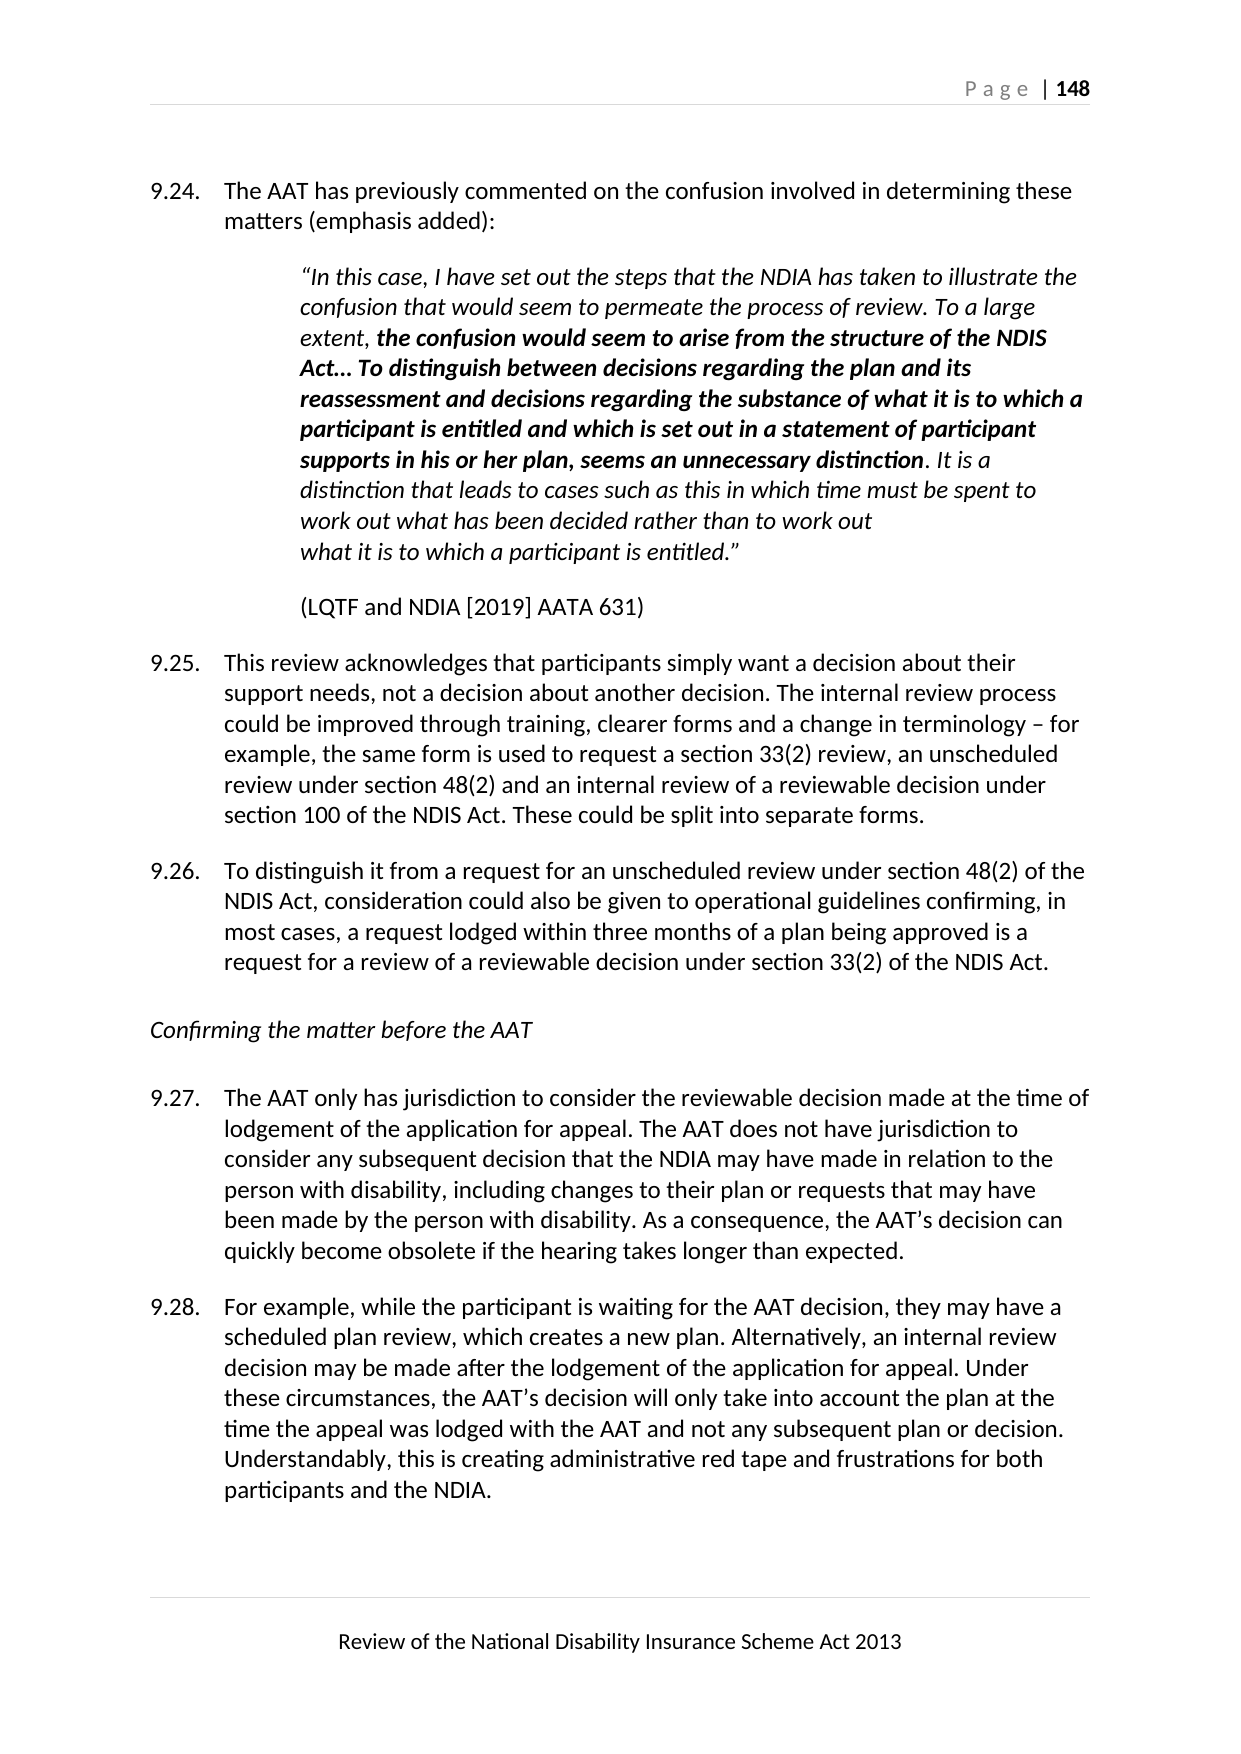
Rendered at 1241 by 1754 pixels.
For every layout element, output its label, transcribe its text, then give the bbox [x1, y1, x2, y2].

text For example, while the participant is waiting for the AAT decision, they may have a scheduled plan review, which creates a new plan. Alternatively, an internal review decision may be made after the lodgement of the application for appeal. Under these circumstances, the AAT’s decision will only take into account the plan at the time the appeal was lodged with the AAT and not any subsequent plan or decision. Understandably, this is creating administrative red tape and frustrations for both participants and the NDIA. [150, 1291, 1090, 1504]
text The AAT only has jurisdiction to consider the reviewable decision made at the time of lodgement of the application for appeal. The AAT does not have jurisdiction to consider any subsequent decision that the NDIA may have made in relation to the person with disability, including changes to their plan or requests that may have been made by the person with disability. As a consequence, the AAT’s decision can quickly become obsolete if the hearing takes longer than expected. [150, 1082, 1090, 1266]
text This review acknowledges that participants simply want a decision about their support needs, not a decision about another decision. The internal review process could be improved through training, clearer forms and a change in terminology – for example, the same form is used to request a section 33(2) review, an unscheduled review under section 48(2) and an internal review of a reviewable decision under section 100 of the NDIS Act. These could be split into separate forms. [150, 647, 1090, 830]
list “In this case, I have set out the steps that the NDIA has taken to illustrate the confusion that would seem to permeate the process of review. To a large extent, the confusion would seem to arise from the structure of the NDIS Act… To distinguish between decisions regarding the plan and its reassessment and decisions regarding the substance of what it is to which a participant is entitled and which is set out in a statement of participant supports in his or her plan, seems an unnecessary distinction. It is a distinction that leads to cases such as this in which time must be spent to work out what has been decided rather than to work out what it is to which a participant is entitled.” [300, 261, 1090, 566]
list (LQTF and NDIA [2019] AATA 631) [300, 591, 1090, 622]
text The AAT has previously commented on the confusion involved in determining these matters (emphasis added): [150, 175, 1090, 236]
text To distinguish it from a request for an unscheduled review under section 48(2) of the NDIS Act, consideration could also be given to operational guidelines confirming, in most cases, a request lodged within three months of a plan being approved is a request for a review of a reviewable decision under section 33(2) of the NDIS Act. [150, 855, 1090, 977]
subtitle Confirming the matter before the AAT [150, 1014, 1090, 1045]
